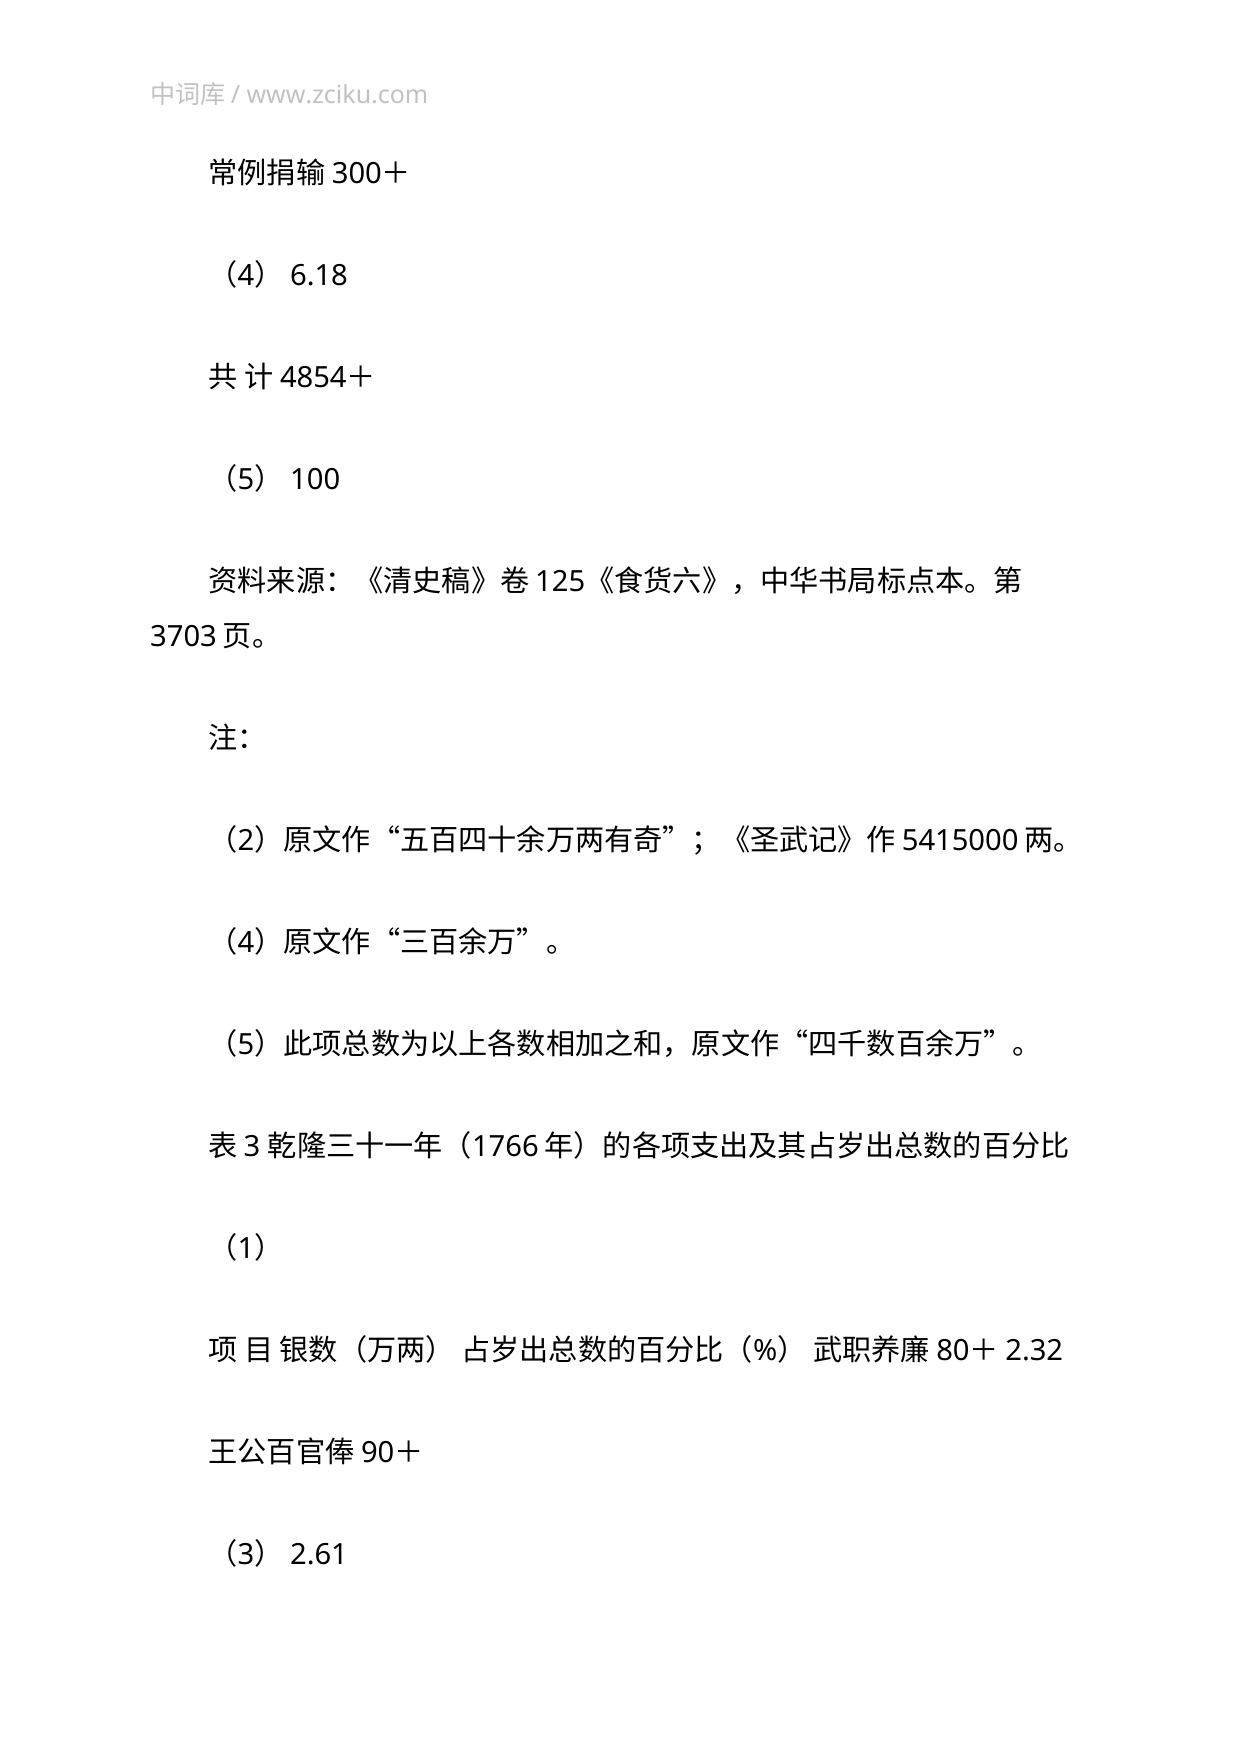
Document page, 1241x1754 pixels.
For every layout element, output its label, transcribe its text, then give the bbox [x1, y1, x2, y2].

text 表3 乾隆三十一年（1766年）的各项支出及其占岁出总数的百分比 [150, 1123, 1090, 1165]
text （4）原文作“三百余万”。 [150, 919, 1090, 961]
text 王公百官俸 90＋ [150, 1428, 1090, 1471]
text 共 计 4854＋ [150, 354, 1090, 396]
text （4） 6.18 [150, 252, 1090, 294]
text 注： [150, 715, 1090, 757]
text （5） 100 [150, 456, 1090, 498]
text 资料来源：《清史稿》卷125《食货六》，中华书局标点本。第3703页。 [150, 558, 1090, 655]
text （3） 2.61 [150, 1531, 1090, 1573]
text （5）此项总数为以上各数相加之和，原文作“四千数百余万”。 [150, 1021, 1090, 1063]
text （1） [150, 1224, 1090, 1267]
text 常例捐输 300＋ [150, 150, 1090, 192]
text 项 目 银数（万两） 占岁出总数的百分比（%） 武职养廉 80＋ 2.32 [150, 1327, 1090, 1369]
text （2）原文作“五百四十余万两有奇”；《圣武记》作5415000两。 [150, 817, 1090, 859]
